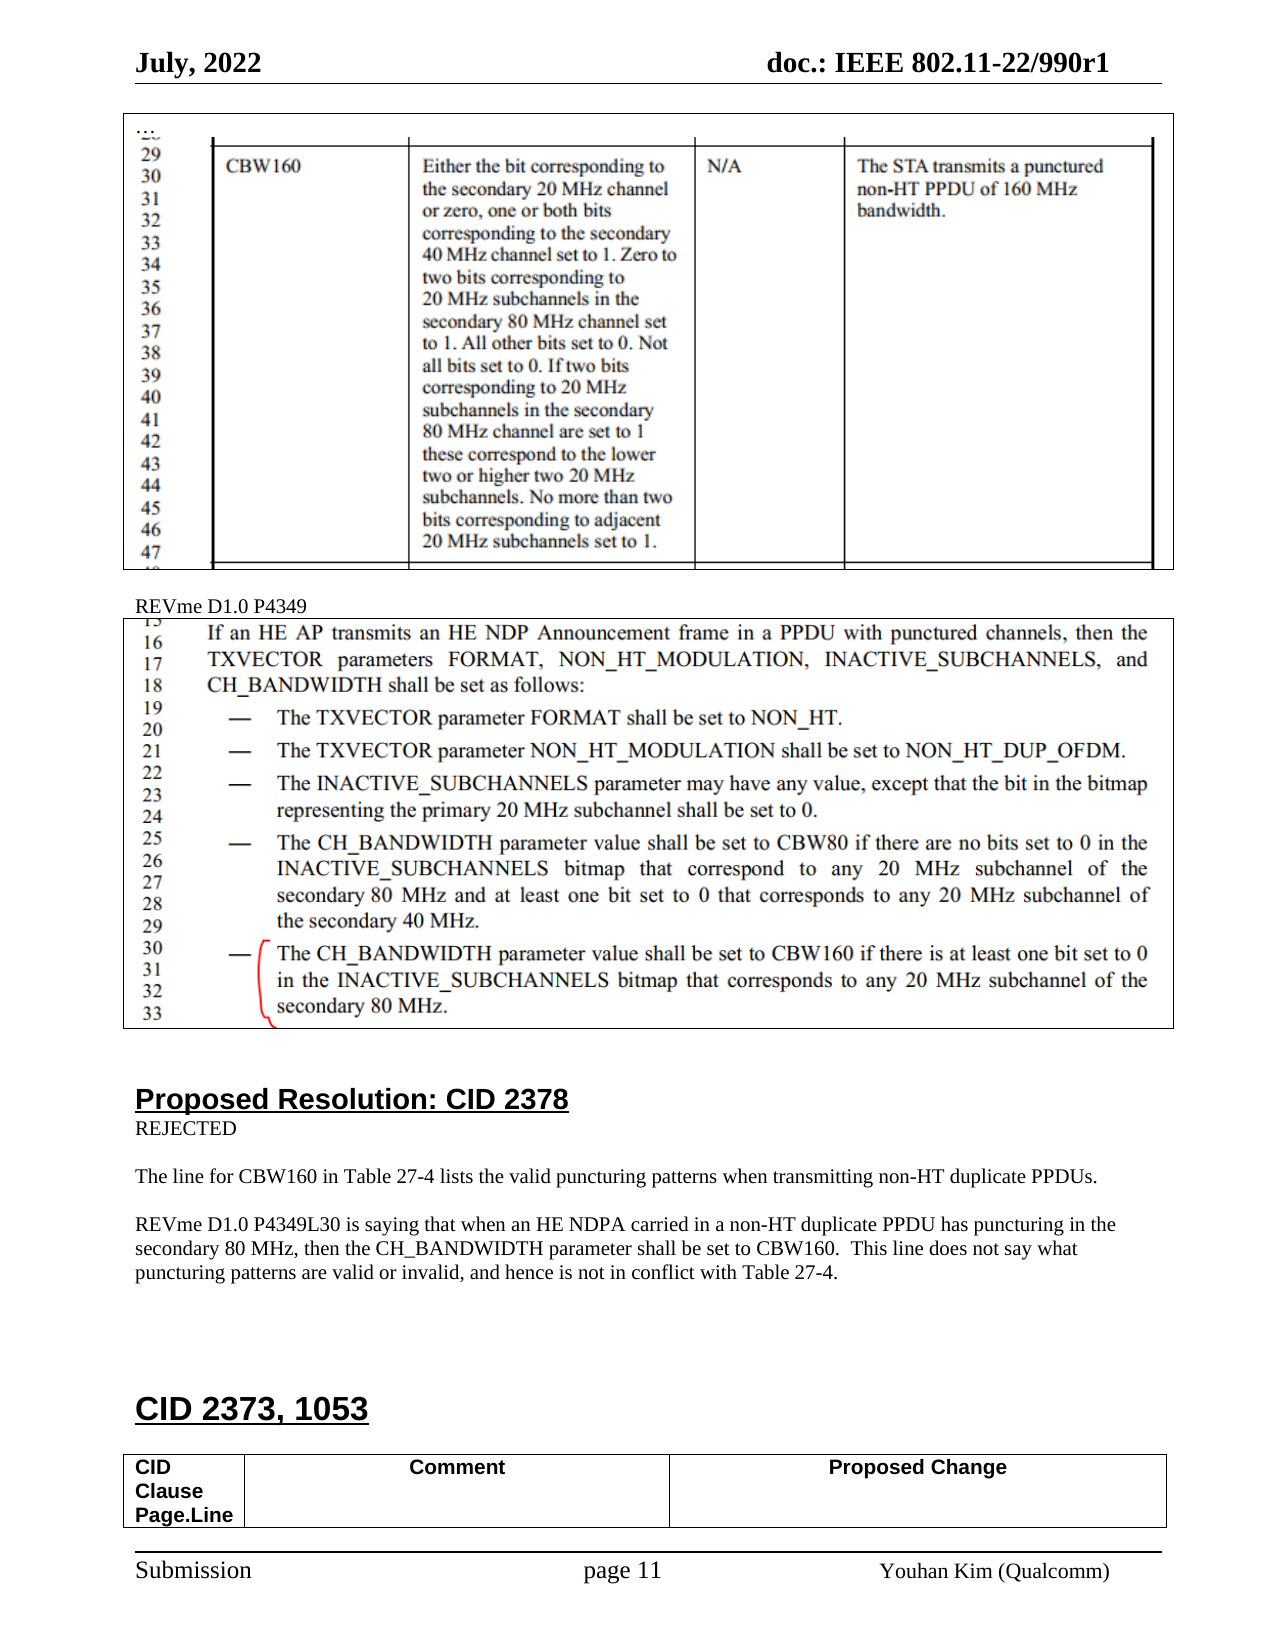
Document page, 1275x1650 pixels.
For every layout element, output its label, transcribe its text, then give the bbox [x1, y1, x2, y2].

text REVme D1.0 P4349L30 is saying that when an HE NDPA carried in a non-HT duplicate PPDU has puncturing in the secondary 80 MHz, then the CH_BANDWIDTH parameter shall be set to CBW160. This line does not say what puncturing patterns are valid or invalid, and hence is not in conflict with Table 27-4. [135, 1212, 1162, 1284]
subtitle Proposed Resolution: CID 2378 [135, 1082, 1162, 1115]
subtitle CID 2373, 1053 [135, 1389, 1162, 1428]
table_header Comment [245, 1455, 669, 1527]
text The line for CBW160 in Table 27-4 lists the valid puncturing patterns when transmitting non-HT duplicate PPDUs. [135, 1163, 1162, 1188]
table_header … [124, 114, 1173, 569]
text REJECTED [135, 1115, 1162, 1139]
picture [135, 137, 1163, 569]
table_header [1163, 619, 1173, 1028]
text REVme D1.0 P4349 [135, 594, 1162, 618]
table_header Proposed Change [670, 1455, 1166, 1527]
table_header [124, 619, 135, 1028]
table_header CID Clause Page.Line [124, 1455, 244, 1527]
picture [135, 619, 1163, 1028]
